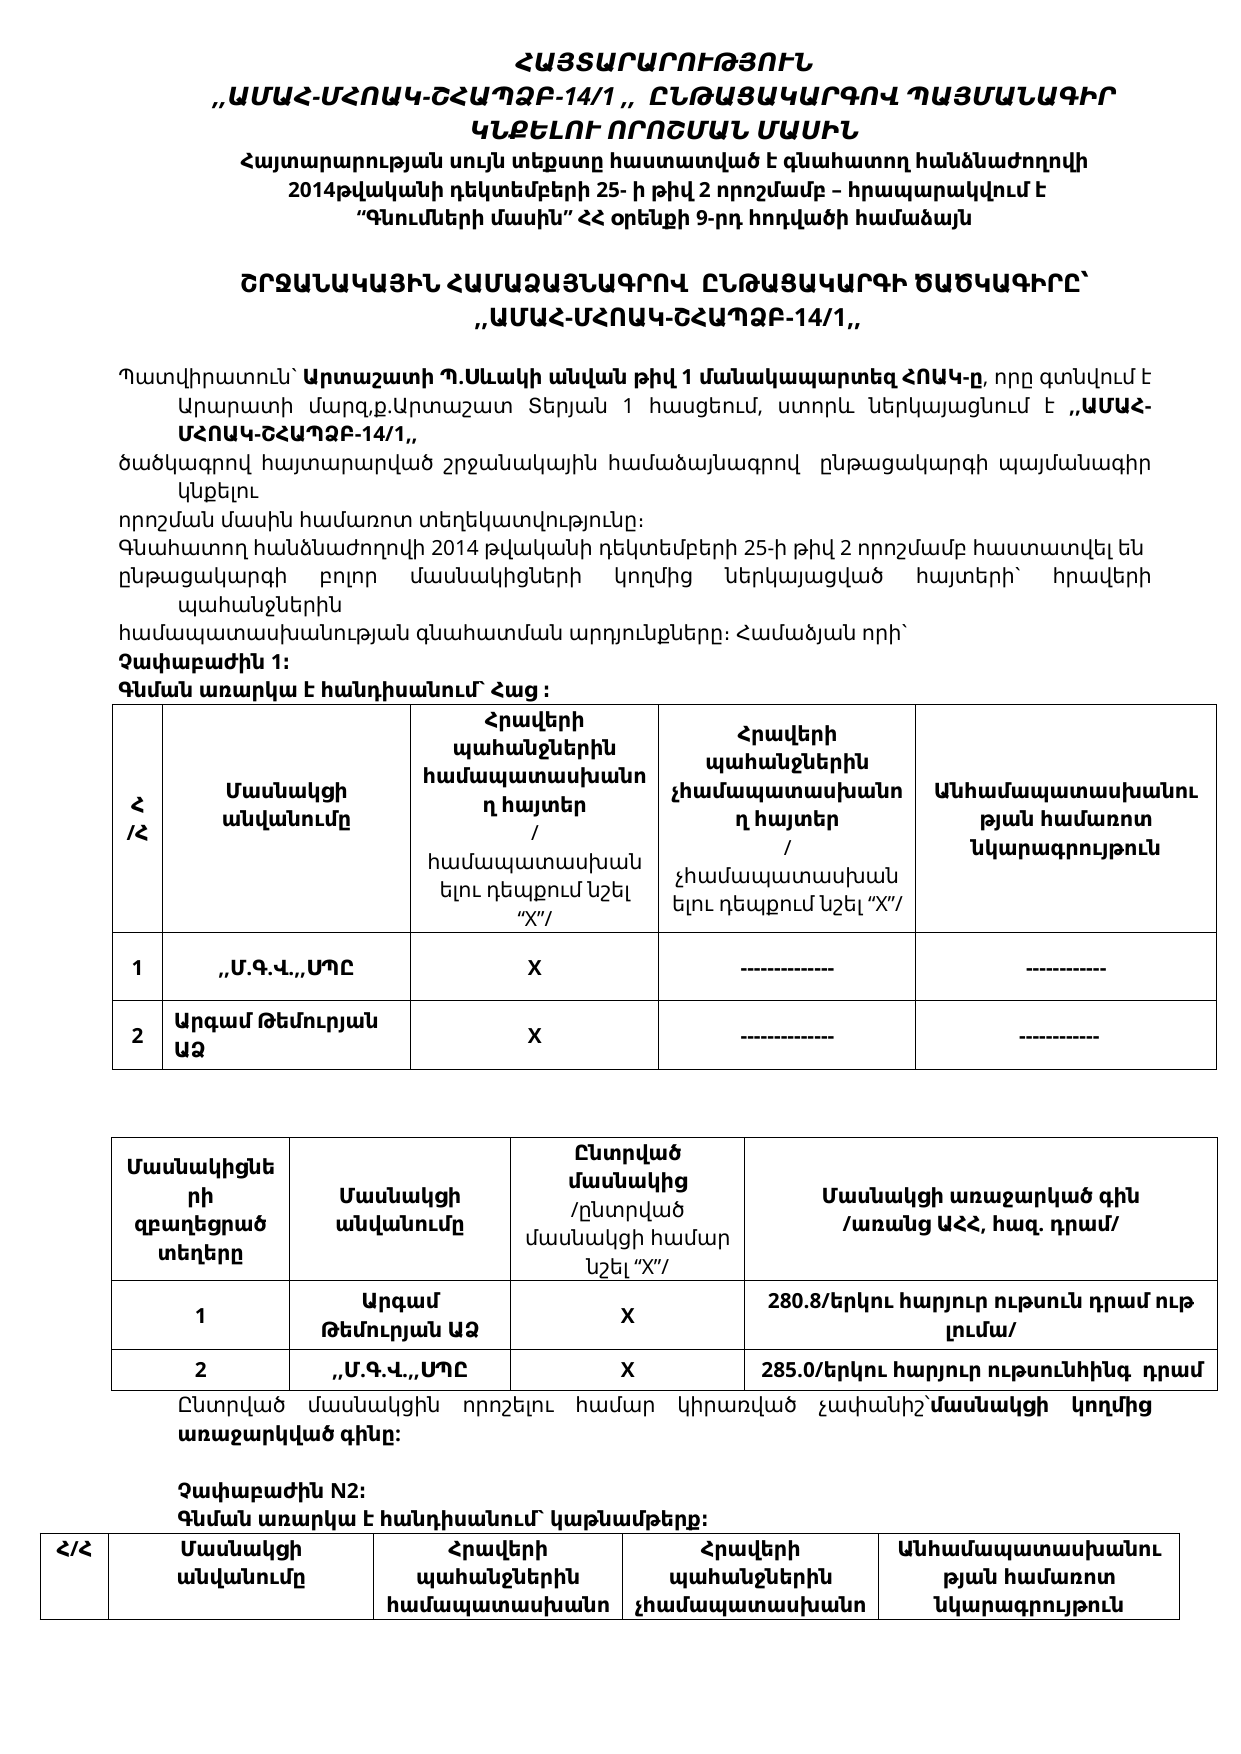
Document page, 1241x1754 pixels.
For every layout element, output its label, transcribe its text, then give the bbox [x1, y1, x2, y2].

table_header Ընտրված մասնակից /ընտրված մասնակցի համար նշել “X”/ [511, 1138, 744, 1280]
text Գնման առարկա է հանդիսանում` կաթնամթերք։ [177, 1504, 1152, 1533]
table_cell X [511, 1350, 744, 1389]
text Պատվիրատուն` Արտաշատի Պ.Սևակի անվան թիվ 1 մանակապարտեզ ՀՈԱԿ-ը, որը գտնվում է Արարատի մարզ,ք.Արտաշատ Տերյան 1 հասցեում, ստորև ներկայացնում է ,,ԱՄԱՀ-ՄՀՈԱԿ-ՇՀԱՊՁԲ-14/1,, [118, 362, 1152, 448]
table_header Անհամապատասխանության համառոտ նկարագրույթուն [916, 705, 1216, 932]
text ծածկագրով հայտարարված շրջանակային համաձայնագրով ընթացակարգի պայմանագիր կնքելու [118, 448, 1152, 505]
text Չափաբաժին 1։ [118, 647, 1152, 675]
table_cell 280.8/երկու հարյուր ութսուն դրամ ութ լումա/ [745, 1281, 1217, 1348]
table_header Մասնակիցների զբաղեցրած տեղերը [112, 1138, 289, 1280]
table_cell 285.0/երկու հարյուր ութսունհինգ դրամ [745, 1350, 1217, 1389]
table_header Մասնակցի անվանումը [109, 1534, 373, 1619]
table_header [374, 1534, 622, 1619]
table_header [623, 1534, 878, 1619]
table_cell X [411, 933, 658, 1000]
table_cell 1 [112, 1281, 289, 1348]
table_cell ------------ [916, 933, 1216, 1000]
table_cell Արգամ Թեմուրյան ԱՁ [290, 1281, 510, 1348]
subtitle ՇՐՋԱՆԱԿԱՅԻՆ ՀԱՄԱՁԱՅՆԱԳՐՈՎ ԸՆԹԱՑԱԿԱՐԳԻ ԾԱԾԿԱԳԻՐԸ՝ [177, 266, 1152, 300]
subtitle 2014թվականի դեկտեմբերի 25- ի թիվ 2 որոշմամբ – հրապարակվում է [177, 175, 1152, 203]
table_cell -------------- [659, 933, 915, 1000]
table_cell X [411, 1001, 658, 1068]
table_header Մասնակցի առաջարկած գին /առանց ԱՀՀ, հազ. դրամ/ [745, 1138, 1217, 1280]
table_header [879, 1534, 1179, 1619]
subtitle “Գնումների մասին” ՀՀ օրենքի 9-րդ հոդվածի համաձայն [177, 203, 1152, 232]
table_cell ,,Մ.Գ.Վ.,,ՍՊԸ [163, 933, 410, 1000]
table_cell ,,Մ.Գ.Վ.,,ՍՊԸ [290, 1350, 510, 1389]
text ՀԱՅՏԱՐԱՐՈՒԹՅՈՒՆ [177, 44, 1152, 78]
table_header Հ/Հ [41, 1534, 108, 1619]
text համապատասխանության գնահատման արդյունքները։ Համաձյան որի` [118, 618, 1152, 647]
text Չափաբաժին N2։ [177, 1476, 1152, 1504]
table_cell -------------- [659, 1001, 915, 1068]
table_cell 2 [113, 1001, 162, 1068]
table_header Մասնակցի անվանումը [290, 1138, 510, 1280]
text ընթացակարգի բոլոր մասնակիցների կողմից ներկայացված հայտերի` հրավերի պահանջներին [118, 562, 1152, 618]
table_header Հ/Հ [113, 705, 162, 932]
text Ընտրված մասնակցին որոշելու համար կիրառված չափանիշ՝մասնակցի կողմից առաջարկված գինը: [177, 1391, 1152, 1447]
table_header Հրավերի պահանջներին չհամապատասխանող հայտեր /չհամապատասխանելու դեպքում նշել “X”/ [659, 705, 915, 932]
table_cell 1 [113, 933, 162, 1000]
table_cell X [511, 1281, 744, 1348]
subtitle Հայտարարության սույն տեքստը հաստատված է գնահատող հանձնաժողովի [177, 147, 1152, 175]
table_cell ------------ [916, 1001, 1216, 1068]
text ,,ԱՄԱՀ-ՄՀՈԱԿ-ՇՀԱՊՁԲ-14/1 ,, ԸՆԹԱՑԱԿԱՐԳՈՎ ՊԱՅՄԱՆԱԳԻՐ ԿՆՔԵԼՈՒ ՈՐՈՇՄԱՆ ՄԱՍԻՆ [177, 78, 1152, 147]
text Գնահատող հանձնաժողովի 2014 թվականի դեկտեմբերի 25-ի թիվ 2 որոշմամբ հաստատվել են [118, 533, 1152, 562]
table_cell Արգամ Թեմուրյան ԱՁ [163, 1001, 410, 1068]
subtitle ,,ԱՄԱՀ-ՄՀՈԱԿ-ՇՀԱՊՁԲ-14/1,, [177, 300, 1152, 334]
table_header Հրավերի պահանջներին համապատասխանող հայտեր /համապատասխանելու դեպքում նշել “X”/ [411, 705, 658, 932]
table_cell 2 [112, 1350, 289, 1389]
text որոշման մասին համառոտ տեղեկատվությունը։ [118, 505, 1152, 533]
text Գնման առարկա է հանդիսանում` Հաց ։ [118, 675, 1152, 704]
table_header Մասնակցի անվանումը [163, 705, 410, 932]
